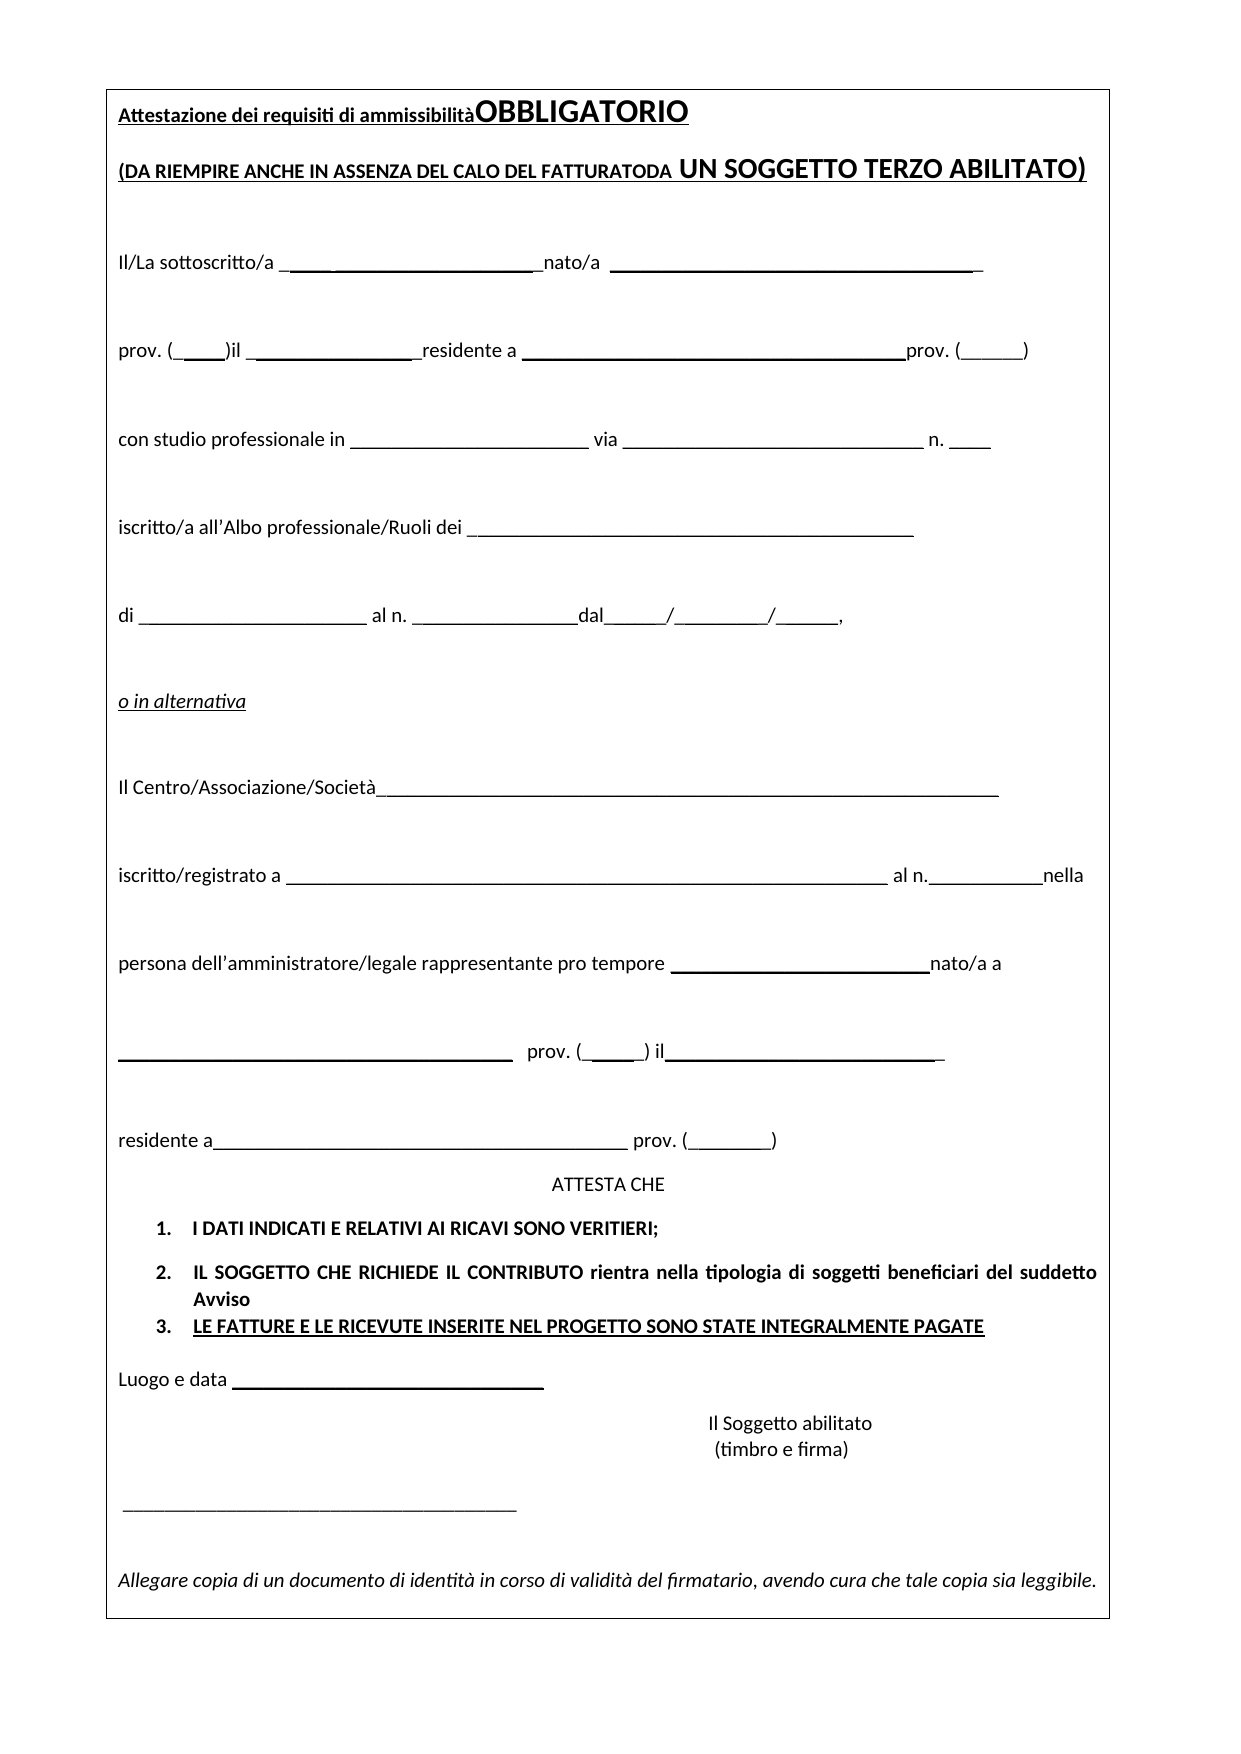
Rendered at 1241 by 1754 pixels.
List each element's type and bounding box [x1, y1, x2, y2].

table_header [107, 90, 1109, 1618]
